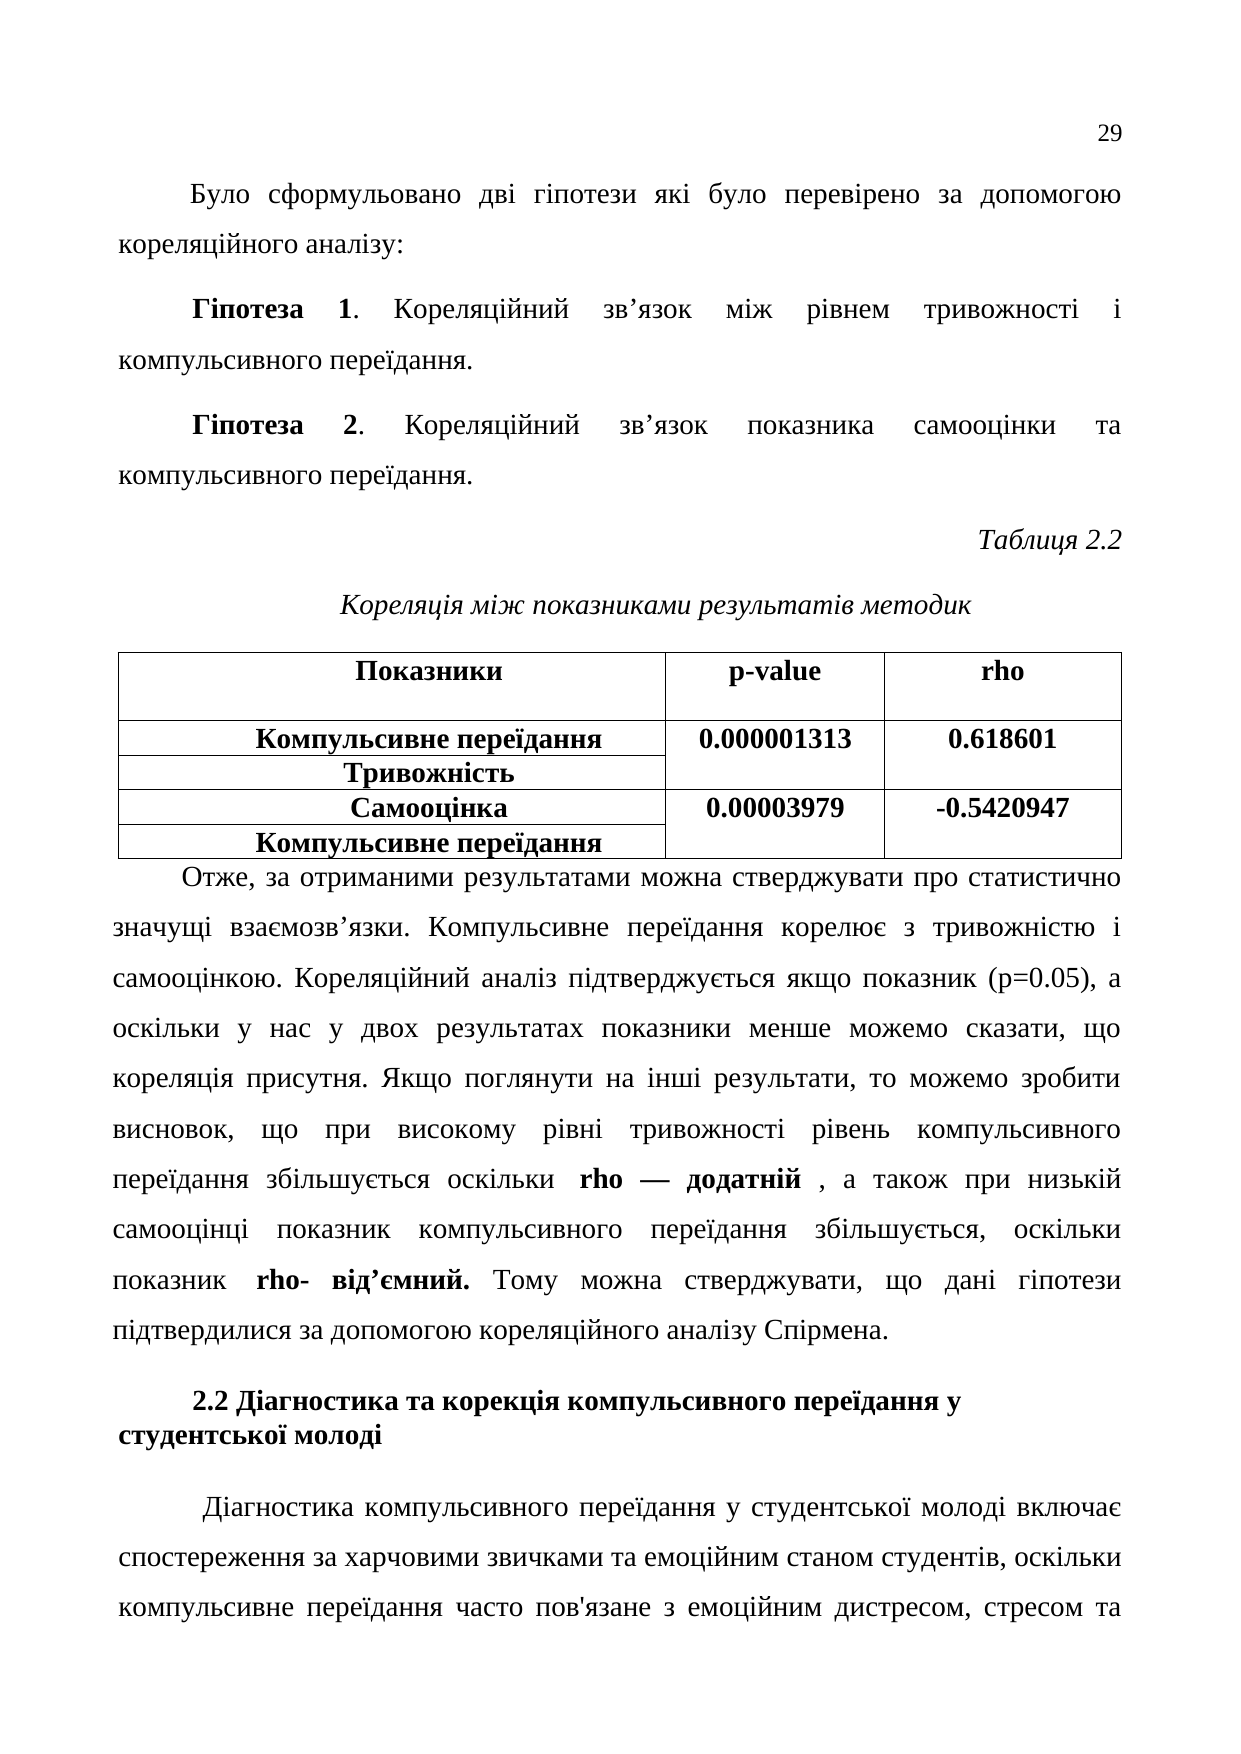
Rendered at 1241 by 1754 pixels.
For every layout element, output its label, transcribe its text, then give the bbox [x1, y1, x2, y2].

subtitle 2.2 Діагностика та корекція компульсивного переїдання у студентської молоді [118, 1383, 1122, 1489]
text Гіпотеза 2. Кореляційний зв’язок показника самооцінки та компульсивного переїдання. [118, 407, 1122, 491]
table_cell -0.5420947 [885, 790, 1121, 858]
table_header rho [885, 653, 1121, 720]
text Таблиця 2.2 [118, 522, 1122, 556]
table_cell Компульсивне переїдання [119, 721, 665, 754]
table_cell Самооцінка [119, 790, 665, 824]
table_header Показники [119, 653, 665, 720]
table_cell 0.618601 [885, 721, 1121, 789]
table_header p-value [666, 653, 884, 720]
table_cell Компульсивне переїдання [119, 825, 665, 858]
table_cell 0.00003979 [666, 790, 884, 858]
table_cell 0.000001313 [666, 721, 884, 789]
table_cell Тривожність [119, 756, 665, 789]
text Було сформульовано дві гіпотези які було перевірено за допомогою кореляційного аналізу: [118, 176, 1122, 260]
text Кореляція між показниками результатів методик [118, 587, 1122, 620]
text Отже, за отриманими результатами можна стверджувати про статистично значущі взаємозв’язки. Компульсивне переїдання корелює з тривожністю і самооцінкою. Кореляційний аналіз підтверджується якщо показник (p=0.05), а оскільки у нас у двох результатах показники менше можемо сказати, що кореляція присутня. Якщо поглянути на інші результати, то можемо зробити висновок, що при високому рівні тривожності рівень компульсивного переїдання збільшується оскільки rho — додатній , а також при низькій самооцінці показник компульсивного переїдання збільшується, оскільки показник rho- від’ємний. Тому можна стверджувати, що дані гіпотези підтвердилися за допомогою кореляційного аналізу Спірмена. [112, 859, 1122, 1346]
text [118, 1489, 1122, 1623]
text Гіпотеза 1. Кореляційний зв’язок між рівнем тривожності і компульсивного переїдання. [118, 292, 1122, 375]
